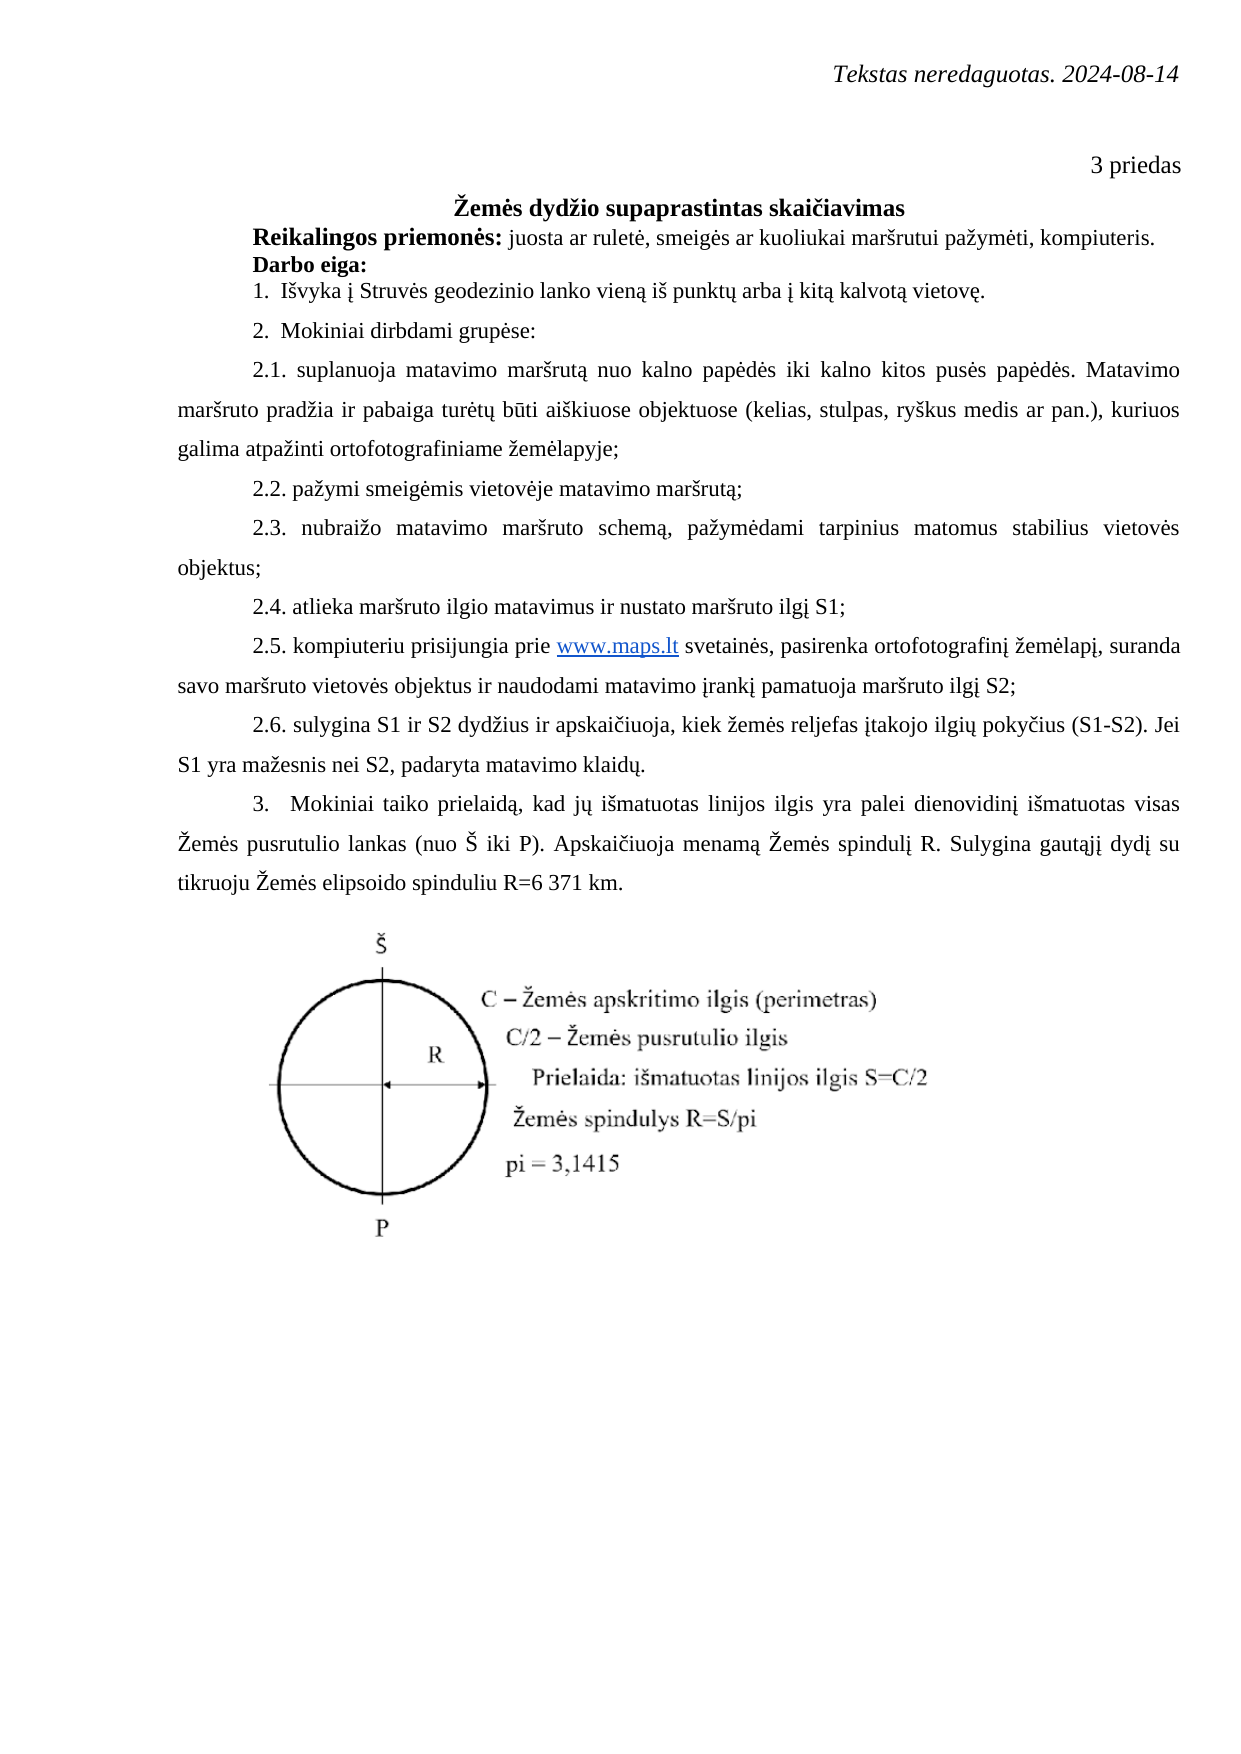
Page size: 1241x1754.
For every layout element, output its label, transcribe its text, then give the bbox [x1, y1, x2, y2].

picture [252, 908, 960, 1257]
text 3. Mokiniai taiko prielaidą, kad jų išmatuotas linijos ilgis yra palei dienovidinį išmatuotas visas Žemės pusrutulio lankas (nuo Š iki P). Apskaičiuoja menamą Žemės spindulį R. Sulygina gautąjį dydį su tikruoju Žemės elipsoido spinduliu R=6 371 km. [177, 790, 1181, 896]
text 2.5. kompiuteriu prisijungia prie www.maps.lt svetainės, pasirenka ortofotografinį žemėlapį, suranda savo maršruto vietovės objektus ir naudodami matavimo įrankį pamatuoja maršruto ilgį S2; [177, 632, 1181, 698]
text 2.4. atlieka maršruto ilgio matavimus ir nustato maršruto ilgį S1; [177, 593, 1181, 619]
text Darbo eiga: [177, 251, 1181, 277]
text Reikalingos priemonės: juosta ar ruletė, smeigės ar kuoliukai maršrutui pažymėti, kompiuteris. [177, 222, 1181, 251]
text 1. Išvyka į Struvės geodezinio lanko vieną iš punktų arba į kitą kalvotą vietovę. [177, 277, 1181, 303]
text 3 priedas [177, 150, 1181, 179]
text 2. Mokiniai dirbdami grupėse: [177, 317, 1181, 343]
text 2.1. suplanuoja matavimo maršrutą nuo kalno papėdės iki kalno kitos pusės papėdės. Matavimo maršruto pradžia ir pabaiga turėtų būti aiškiuose objektuose (kelias, stulpas, ryškus medis ar pan.), kuriuos galima atpažinti ortofotografiniame žemėlapyje; [177, 356, 1181, 461]
text 2.2. pažymi smeigėmis vietovėje matavimo maršrutą; [177, 474, 1181, 501]
text 2.3. nubraižo matavimo maršruto schemą, pažymėdami tarpinius matomus stabilius vietovės objektus; [177, 514, 1181, 580]
text 2.6. sulygina S1 ir S2 dydžius ir apskaičiuoja, kiek žemės reljefas įtakojo ilgių pokyčius (S1-S2). Jei S1 yra mažesnis nei S2, padaryta matavimo klaidų. [177, 711, 1181, 777]
text Žemės dydžio supaprastintas skaičiavimas [177, 193, 1181, 222]
